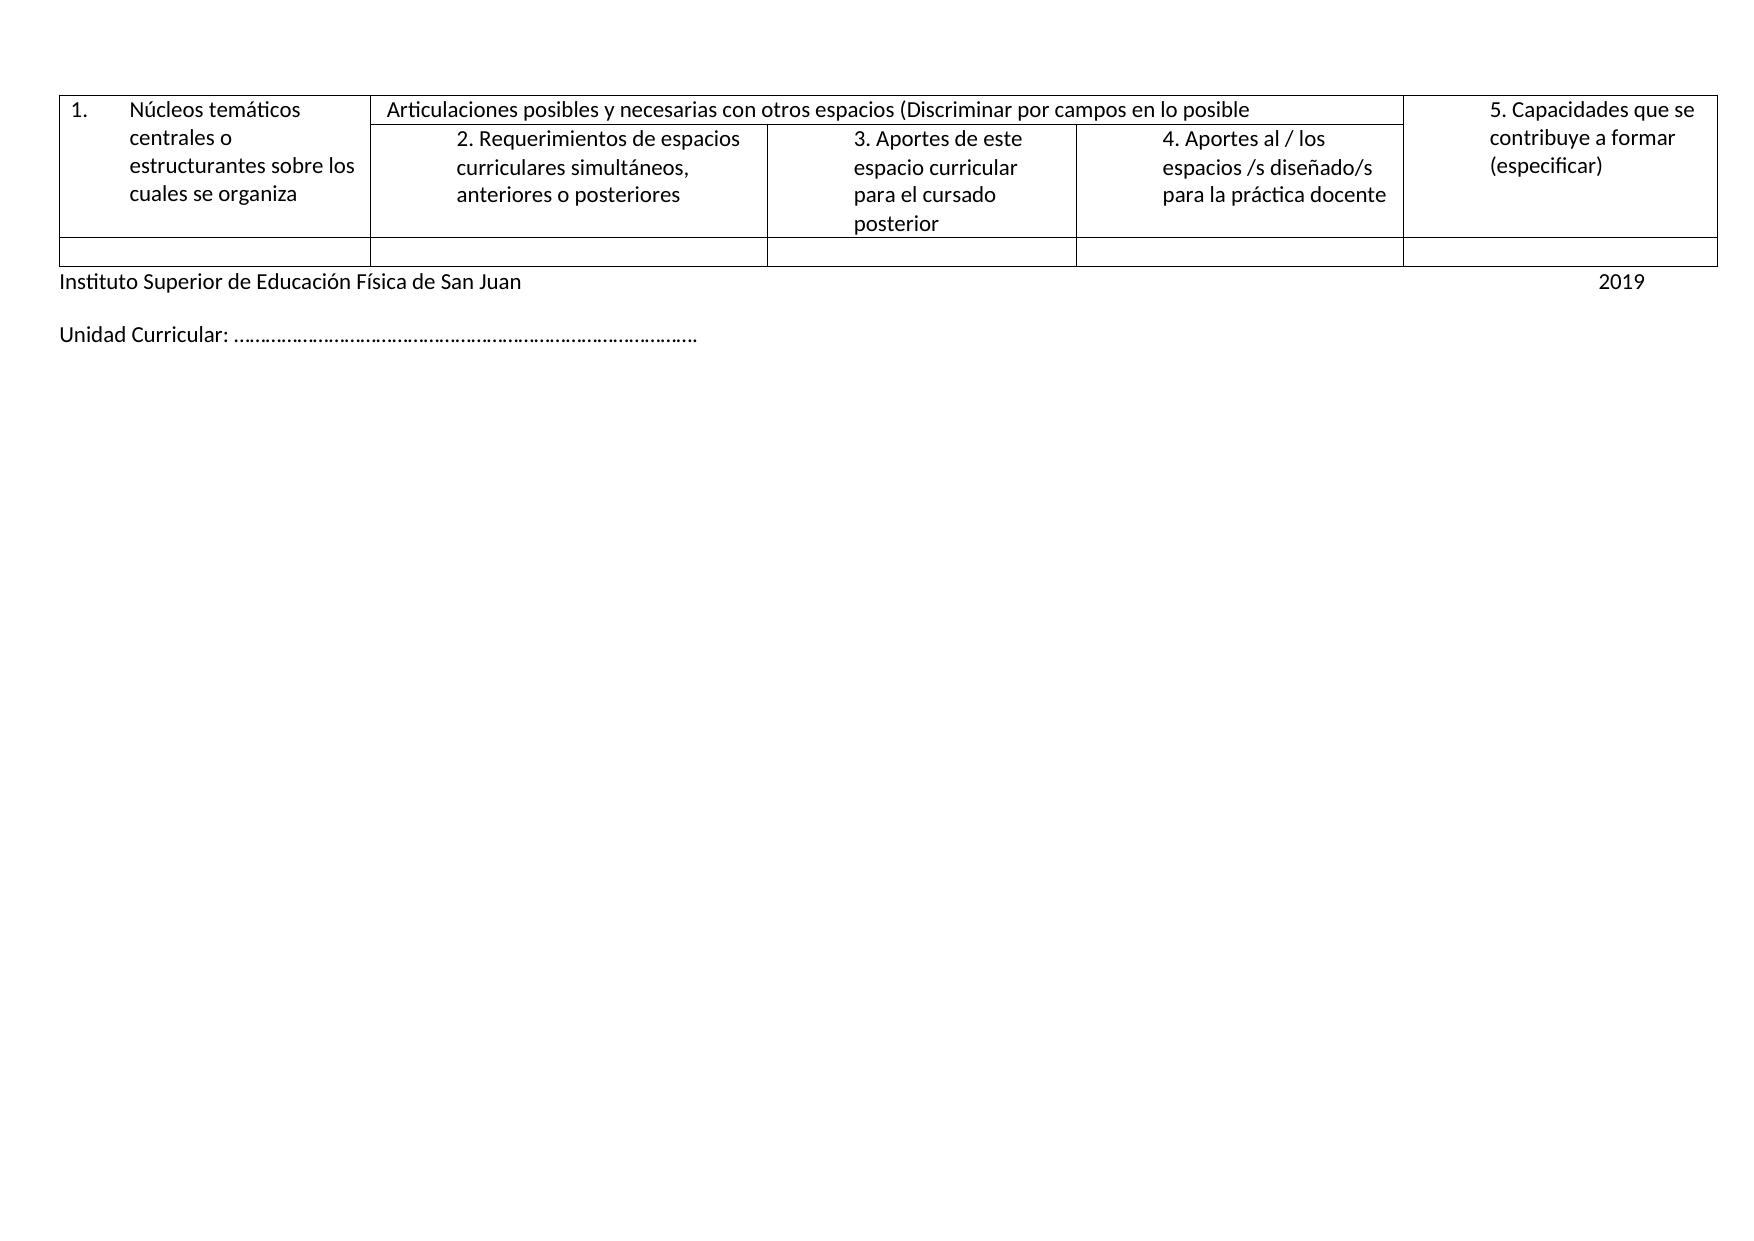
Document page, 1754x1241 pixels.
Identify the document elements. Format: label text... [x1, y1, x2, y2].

table_cell 2. Requerimientos de espacios curriculares simultáneos, anteriores o posteriores [371, 125, 767, 237]
table_header Articulaciones posibles y necesarias con otros espacios (Discriminar por campos en lo posible [371, 96, 1403, 123]
table_cell [371, 238, 767, 266]
table_cell [1077, 238, 1403, 266]
table_cell 4. Aportes al / los espacios /s diseñado/s para la práctica docente [1077, 125, 1403, 237]
table_cell [1404, 238, 1717, 266]
text Unidad Curricular: ……………………………………………………………………………. [59, 320, 1695, 348]
table_header 5. Capacidades que se contribuye a formar (especificar) [1404, 96, 1717, 237]
table_header Núcleos temáticos centrales o estructurantes sobre los cuales se organiza [60, 96, 370, 237]
table_cell [60, 238, 370, 266]
table_cell 3. Aportes de este espacio curricular para el cursado posterior [768, 125, 1076, 237]
table_cell [768, 238, 1076, 266]
text Instituto Superior de Educación Física de San Juan 2019 [59, 267, 1695, 295]
